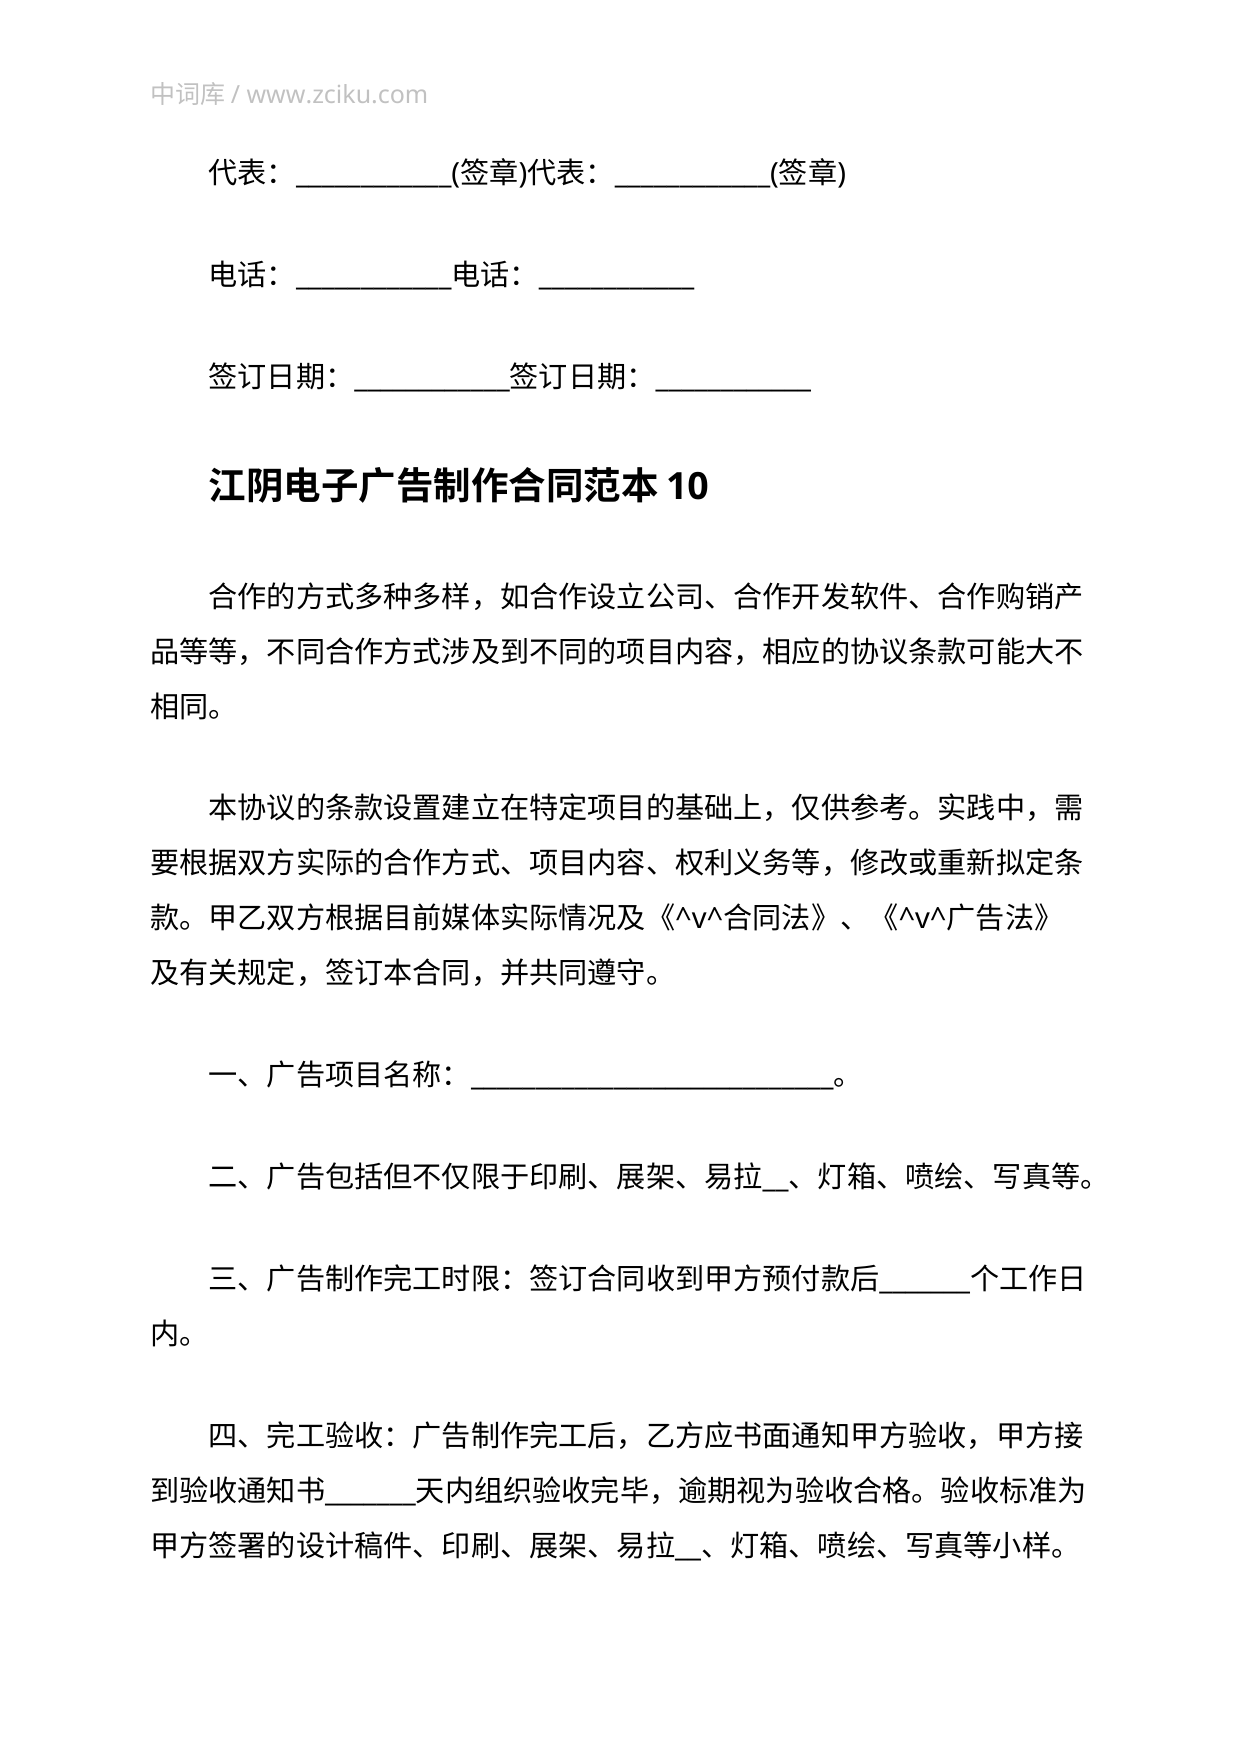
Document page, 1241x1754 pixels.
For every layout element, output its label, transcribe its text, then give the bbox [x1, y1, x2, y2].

text 签订日期：____________签订日期：____________ [150, 354, 1090, 396]
text 本协议的条款设置建立在特定项目的基础上，仅供参考。实践中，需要根据双方实际的合作方式、项目内容、权利义务等，修改或重新拟定条款。甲乙双方根据目前媒体实际情况及《^v^合同法》、《^v^广告法》及有关规定，签订本合同，并共同遵守。 [150, 785, 1090, 992]
text 二、广告包括但不仅限于印刷、展架、易拉__、灯箱、喷绘、写真等。 [150, 1154, 1090, 1196]
text 合作的方式多种多样，如合作设立公司、合作开发软件、合作购销产品等等，不同合作方式涉及到不同的项目内容，相应的协议条款可能大不相同。 [150, 573, 1090, 726]
text 代表：____________(签章)代表：____________(签章) [150, 150, 1090, 192]
text 江阴电子广告制作合同范本10 [150, 456, 1090, 510]
text 四、完工验收：广告制作完工后，乙方应书面通知甲方验收，甲方接到验收通知书_______天内组织验收完毕，逾期视为验收合格。验收标准为甲方签署的设计稿件、印刷、展架、易拉__、灯箱、喷绘、写真等小样。 [150, 1412, 1090, 1565]
text 电话：____________电话：____________ [150, 252, 1090, 294]
text 一、广告项目名称：____________________________。 [150, 1052, 1090, 1094]
text 三、广告制作完工时限：签订合同收到甲方预付款后_______个工作日内。 [150, 1256, 1090, 1353]
